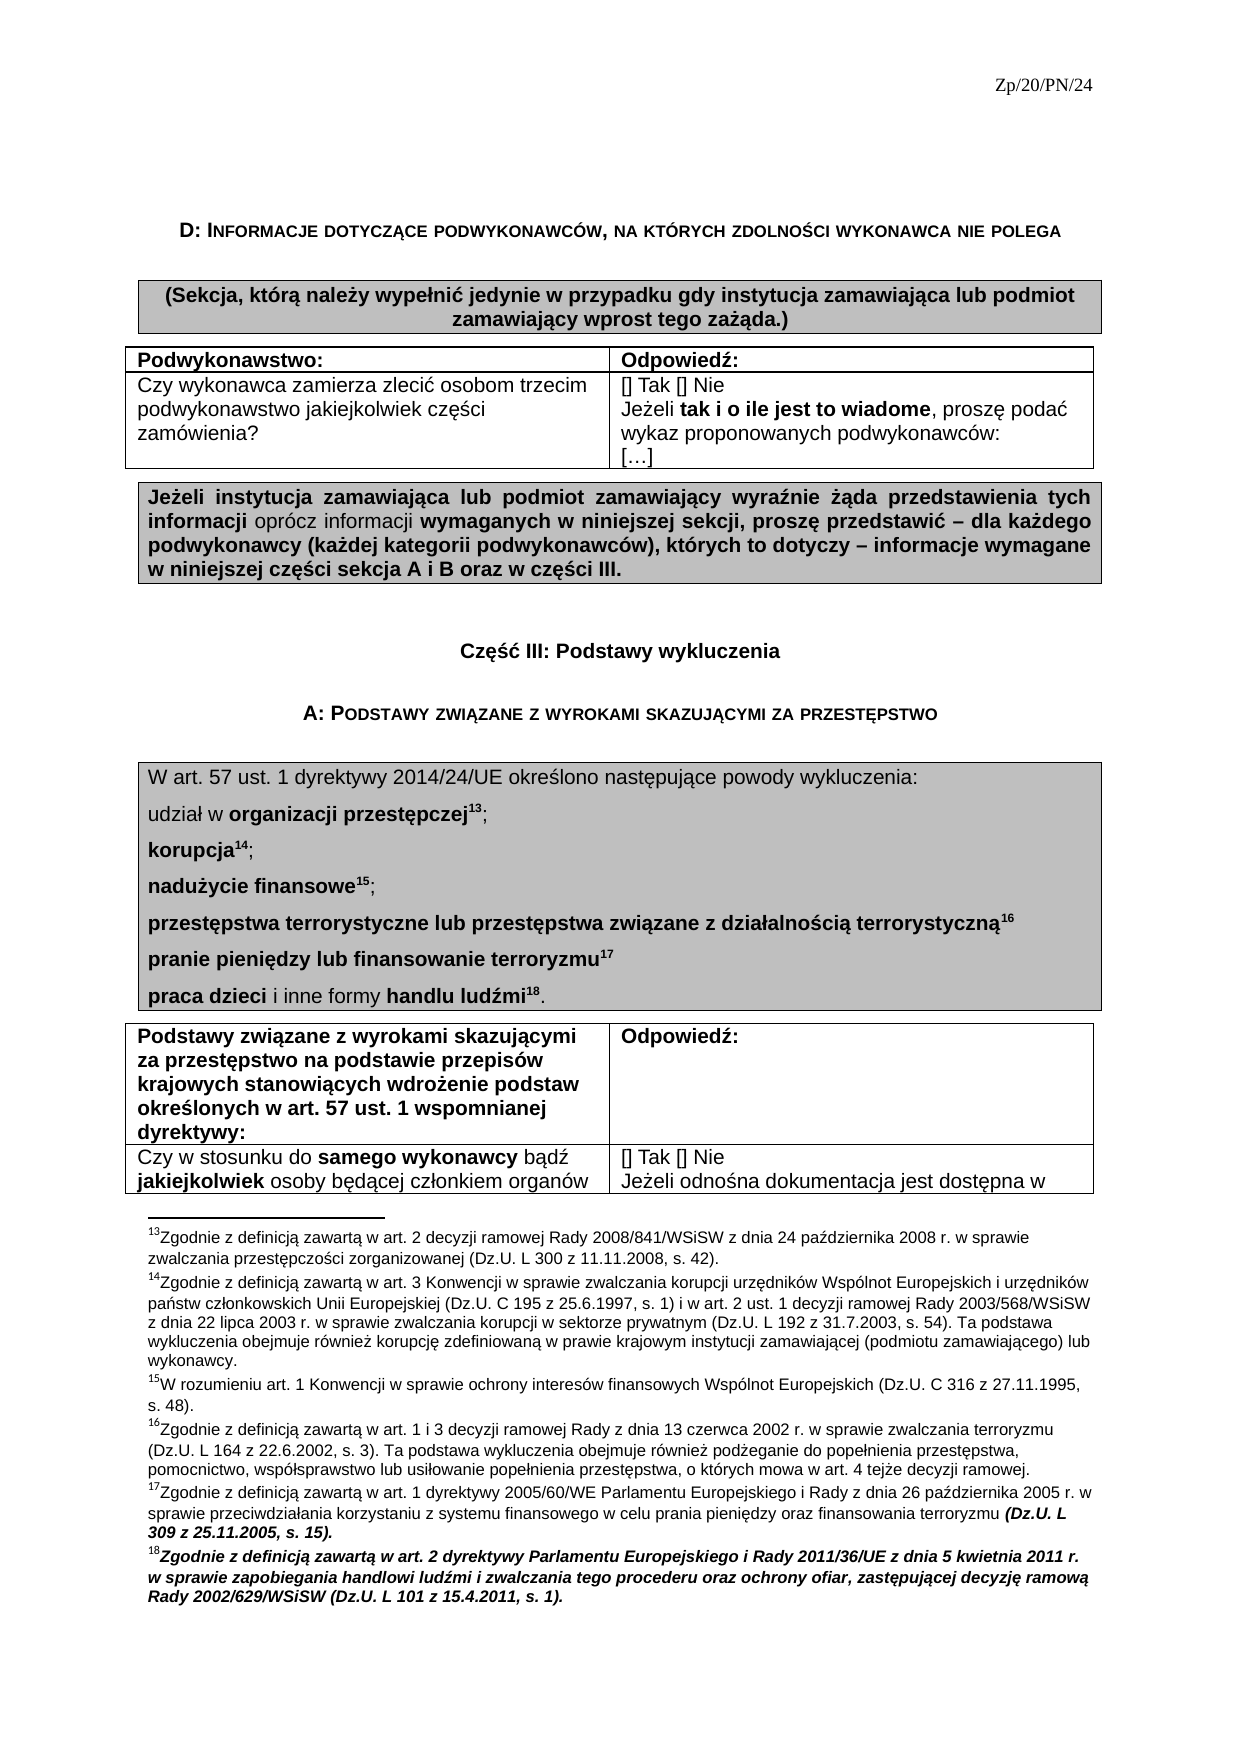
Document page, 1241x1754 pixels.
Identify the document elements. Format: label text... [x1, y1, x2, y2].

table_header Podstawy związane z wyrokami skazującymi za przestępstwo na podstawie przepisów krajowych stanowiących wdrożenie podstaw określonych w art. 57 ust. 1 wspomnianej dyrektywy: [126, 1024, 609, 1144]
text Część III: Podstawy wykluczenia [148, 639, 1092, 663]
text praca dzieci i inne formy handlu ludźmi. [139, 981, 1101, 1010]
text korupcja; [139, 835, 1101, 862]
text udział w organizacji przestępczej; [139, 798, 1101, 825]
table_cell Czy wykonawca zamierza zlecić osobom trzecim podwykonawstwo jakiejkolwiek części zamówienia? [126, 373, 609, 468]
table_header Odpowiedź: [610, 1024, 1093, 1144]
text nadużycie finansowe; [139, 871, 1101, 898]
text przestępstwa terrorystyczne lub przestępstwa związane z działalnością terrorystyczną [139, 908, 1101, 935]
text D: Informacje dotyczące podwykonawców, na których zdolności wykonawca nie polega [148, 218, 1092, 242]
text (Sekcja, którą należy wypełnić jedynie w przypadku gdy instytucja zamawiająca lub podmiot zamawiający wprost tego zażąda.) [139, 281, 1101, 333]
table_header Odpowiedź: [610, 348, 1093, 371]
text A: Podstawy związane z wyrokami skazującymi za przestępstwo [148, 700, 1092, 724]
table_cell [] Tak [] Nie Jeżeli odnośna dokumentacja jest dostępna w formie elektronicznej, proszę wskazać: (adres internetowy, wydający urząd lub organ, dokładne dane referencyjne dokumentacji): [……][……][……][……] [610, 1145, 1093, 1193]
table_cell [] Tak [] Nie Jeżeli tak i o ile jest to wiadome, proszę podać wykaz proponowanych podwykonawców: […] [610, 373, 1093, 468]
text pranie pieniędzy lub finansowanie terroryzmu [139, 944, 1101, 971]
table_header Podwykonawstwo: [126, 348, 609, 371]
text Jeżeli instytucja zamawiająca lub podmiot zamawiający wyraźnie żąda przedstawienia tych informacji oprócz informacji wymaganych w niniejszej sekcji, proszę przedstawić – dla każdego podwykonawcy (każdej kategorii podwykonawców), których to dotyczy – informacje wymagane w niniejszej części sekcja A i B oraz w części III. [139, 483, 1101, 583]
text W art. 57 ust. 1 dyrektywy 2014/24/UE określono następujące powody wykluczenia: [139, 763, 1101, 789]
